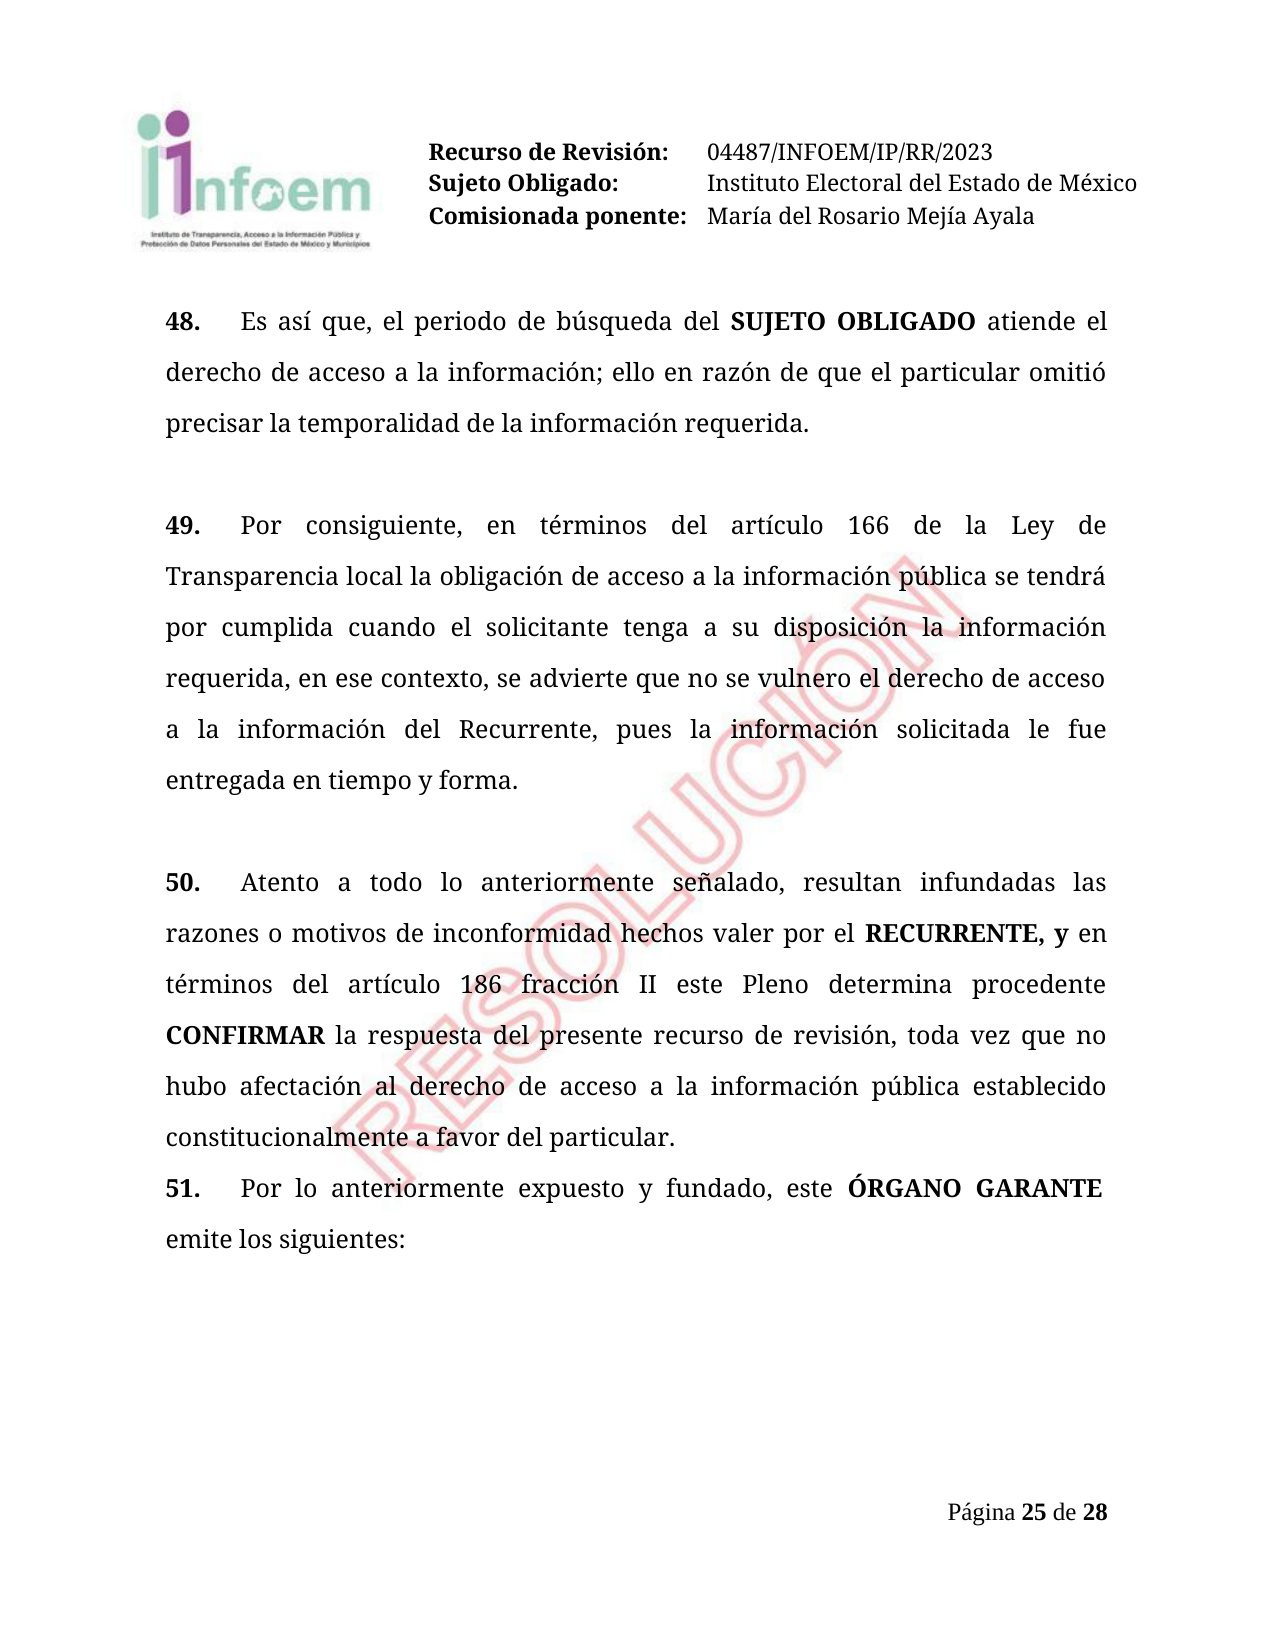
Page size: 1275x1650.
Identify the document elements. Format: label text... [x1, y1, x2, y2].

list Es así que, el periodo de búsqueda del SUJETO OBLIGADO atiende el derecho de acceso a la información; ello en razón de que el particular omitió precisar la temporalidad de la información requerida. [165, 303, 1107, 439]
picture [22, 52, 1251, 1650]
list Por consiguiente, en términos del artículo 166 de la Ley de Transparencia local la obligación de acceso a la información pública se tendrá por cumplida cuando el solicitante tenga a su disposición la información requerida, en ese contexto, se advierte que no se vulnero el derecho de acceso a la información del Recurrente, pues la información solicitada le fue entregada en tiempo y forma. [165, 507, 1107, 797]
list Atento a todo lo anteriormente señalado, resultan infundadas las razones o motivos de inconformidad hechos valer por el RECURRENTE, y en términos del artículo 186 fracción II este Pleno determina procedente CONFIRMAR la respuesta del presente recurso de revisión, toda vez que no hubo afectación al derecho de acceso a la información pública establecido constitucionalmente a favor del particular. [165, 865, 1107, 1154]
list Por lo anteriormente expuesto y fundado, este ÓRGANO GARANTE emite los siguientes: [165, 1171, 1102, 1256]
